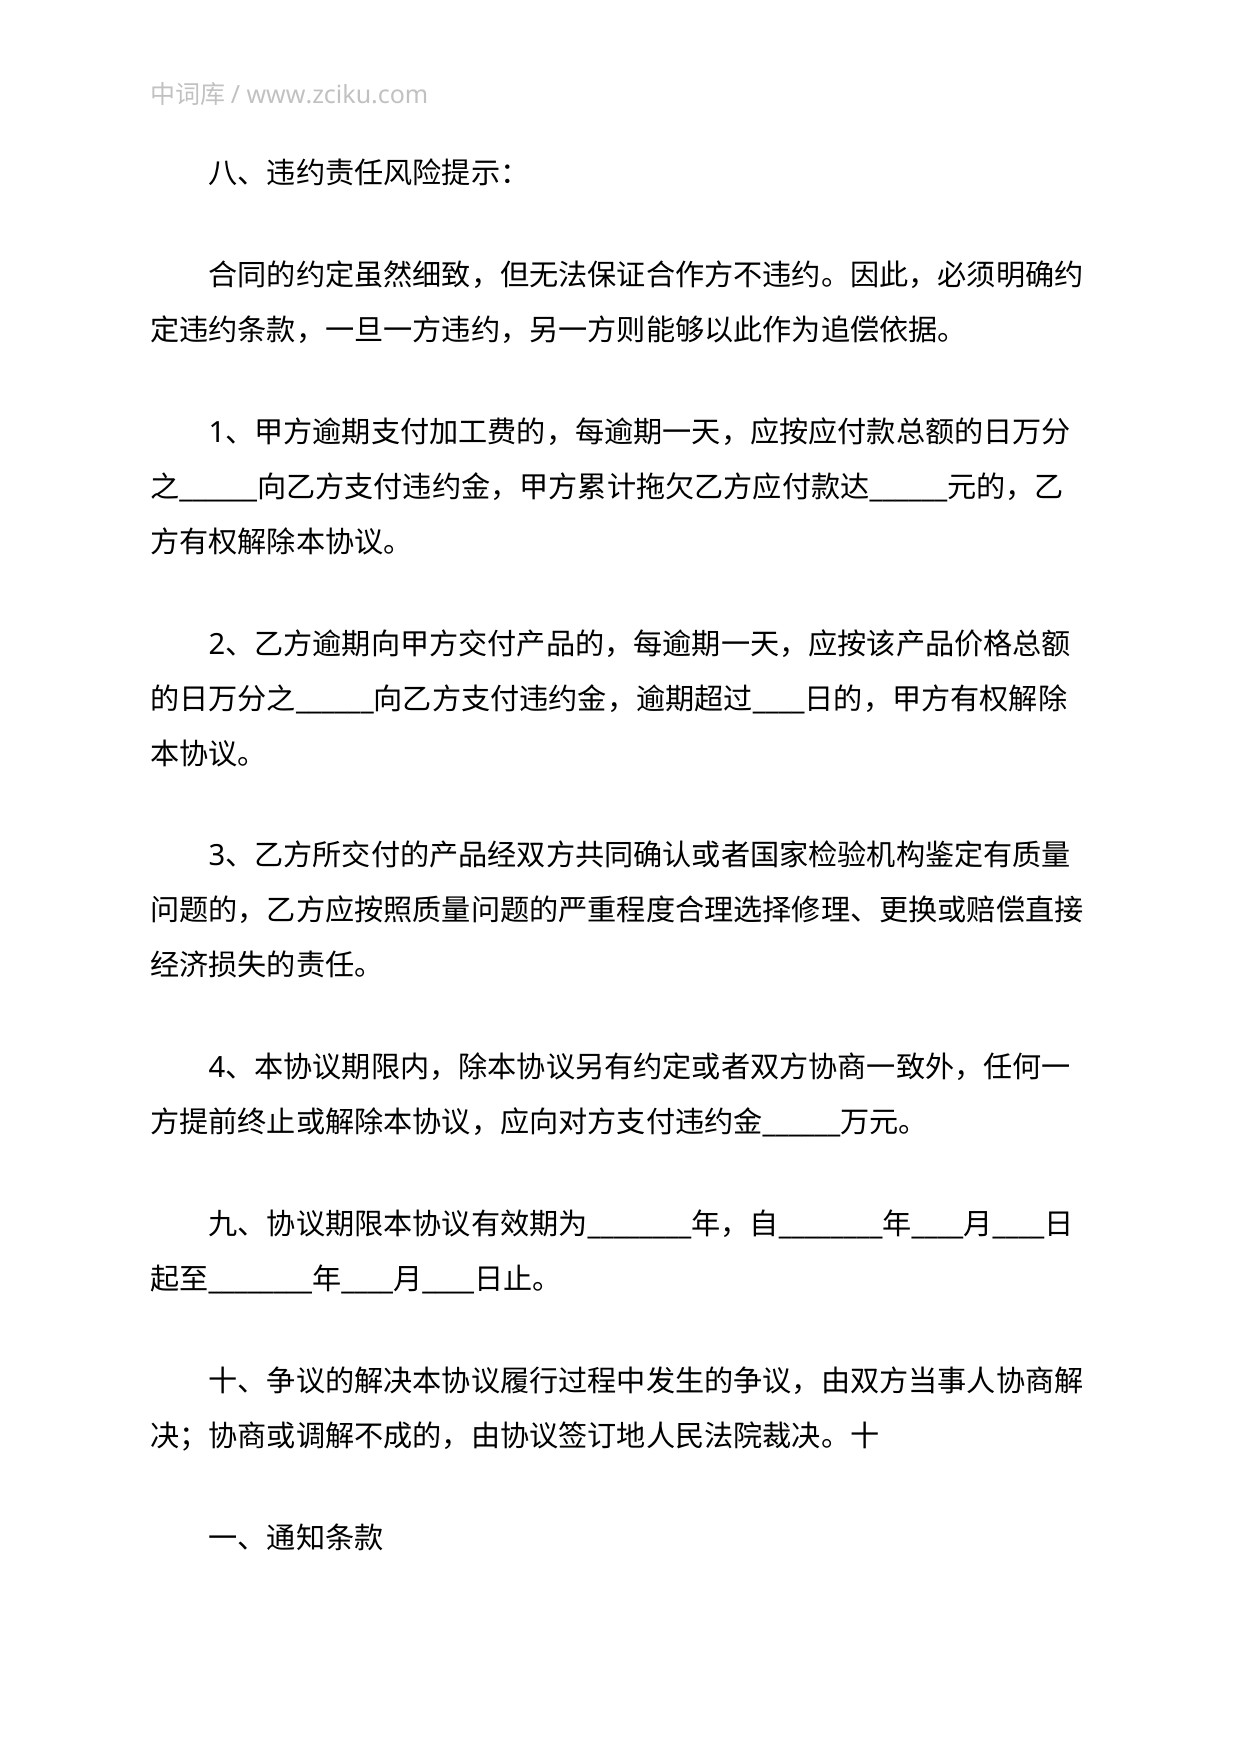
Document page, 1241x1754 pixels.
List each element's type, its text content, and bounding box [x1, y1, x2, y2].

text 合同的约定虽然细致，但无法保证合作方不违约。因此，必须明确约定违约条款，一旦一方违约，另一方则能够以此作为追偿依据。 [150, 252, 1090, 349]
text 十、争议的解决本协议履行过程中发生的争议，由双方当事人协商解决；协商或调解不成的，由协议签订地人民法院裁决。十 [150, 1358, 1090, 1455]
text 一、通知条款 [150, 1514, 1090, 1557]
text 4、本协议期限内，除本协议另有约定或者双方协商一致外，任何一方提前终止或解除本协议，应向对方支付违约金______万元。 [150, 1044, 1090, 1141]
text 2、乙方逾期向甲方交付产品的，每逾期一天，应按该产品价格总额的日万分之______向乙方支付违约金，逾期超过____日的，甲方有权解除本协议。 [150, 620, 1090, 772]
text 九、协议期限本协议有效期为________年，自________年____月____日起至________年____月____日止。 [150, 1201, 1090, 1298]
text 八、违约责任风险提示： [150, 150, 1090, 192]
text 3、乙方所交付的产品经双方共同确认或者国家检验机构鉴定有质量问题的，乙方应按照质量问题的严重程度合理选择修理、更换或赔偿直接经济损失的责任。 [150, 832, 1090, 984]
text 1、甲方逾期支付加工费的，每逾期一天，应按应付款总额的日万分之______向乙方支付违约金，甲方累计拖欠乙方应付款达______元的，乙方有权解除本协议。 [150, 408, 1090, 561]
